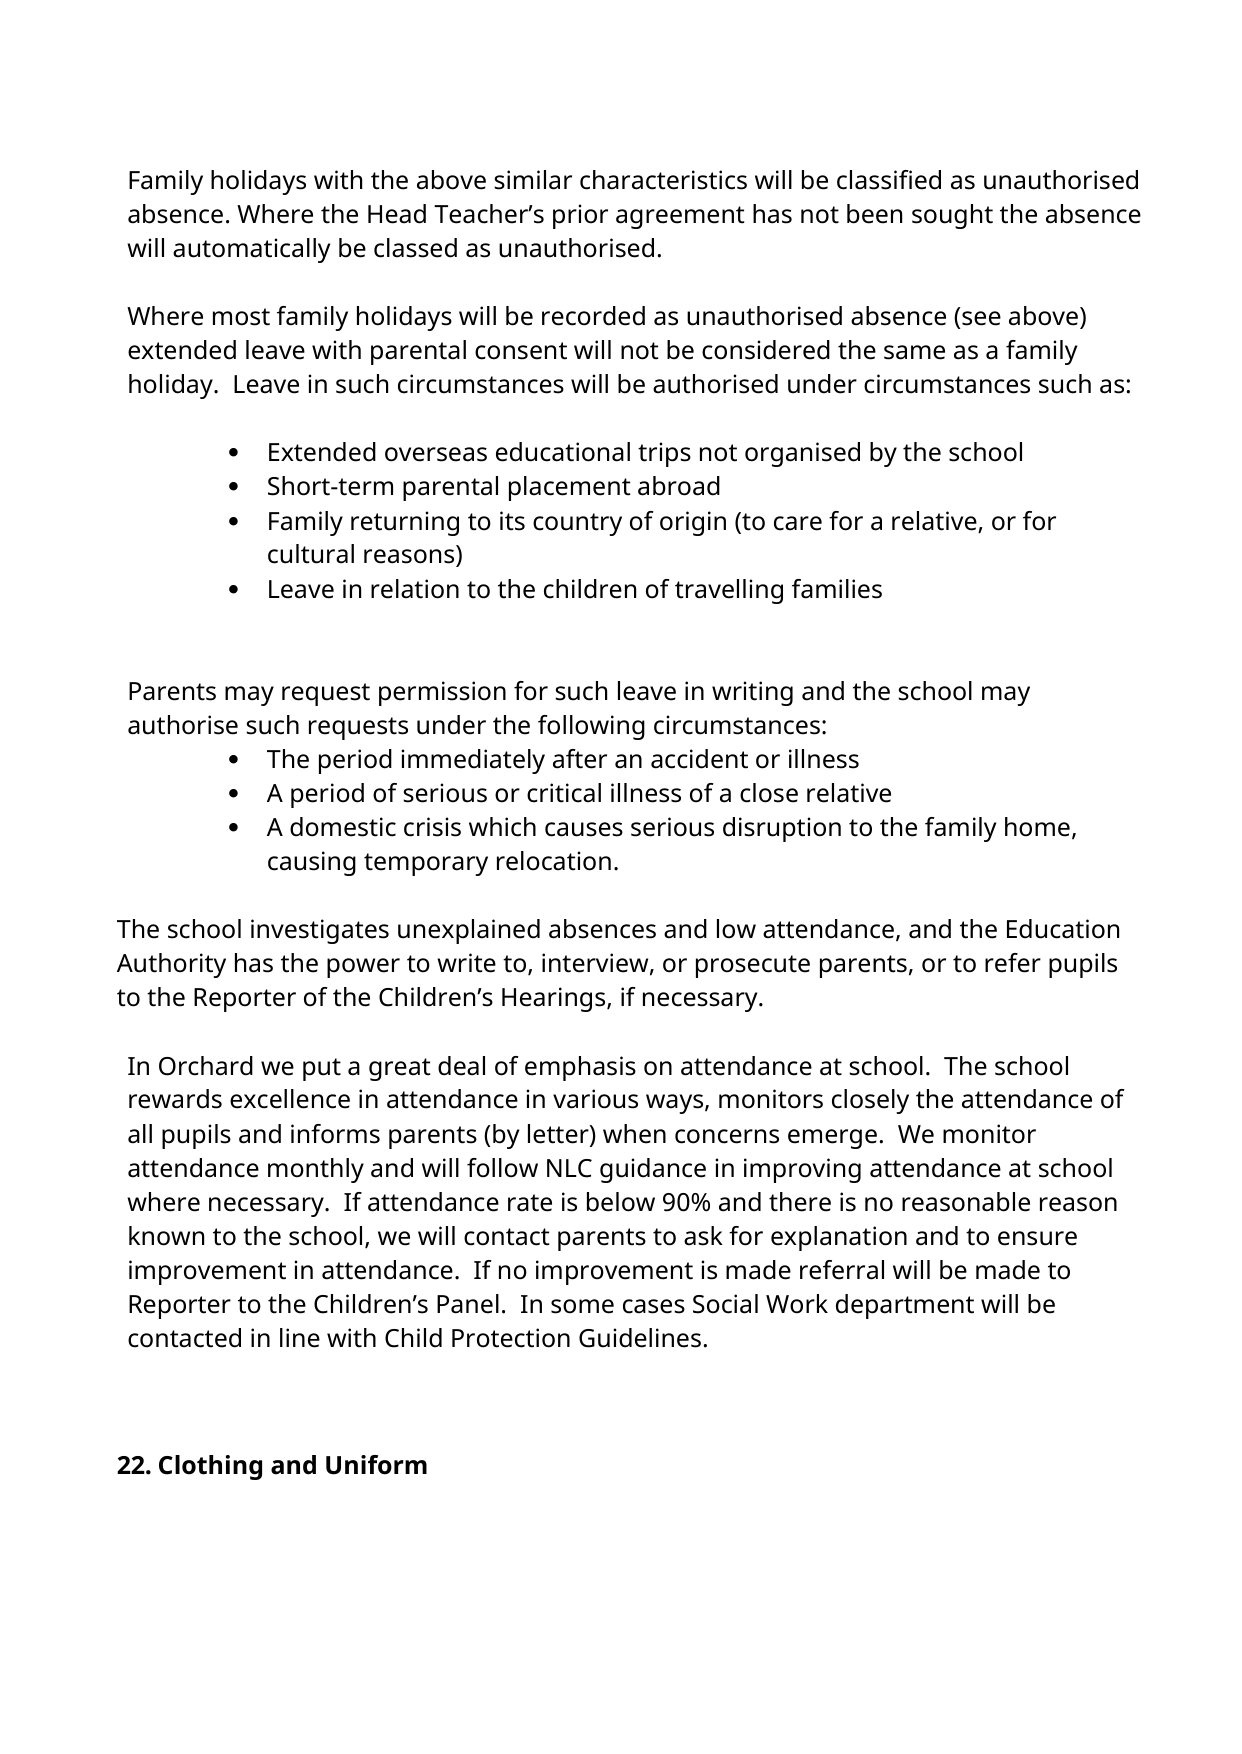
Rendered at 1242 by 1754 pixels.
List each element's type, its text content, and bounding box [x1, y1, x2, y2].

text The school investigates unexplained absences and low attendance, and the Education Authority has the power to write to, interview, or prosecute parents, or to refer pupils to the Reporter of the Children’s Hearings, if necessary. [117, 912, 1146, 1014]
list Family returning to its country of origin (to care for a relative, or for cultural reasons) [229, 503, 1146, 571]
list Short-term parental placement abroad [229, 469, 1146, 503]
text Family holidays with the above similar characteristics will be classified as unauthorised absence. Where the Head Teacher’s prior agreement has not been sought the absence will automatically be classed as unauthorised. [127, 162, 1146, 265]
list A domestic crisis which causes serious disruption to the family home, causing temporary relocation. [229, 810, 1146, 878]
subtitle 22. Clothing and Uniform [117, 1448, 1192, 1482]
text Parents may request permission for such leave in writing and the school may authorise such requests under the following circumstances: [127, 673, 1146, 742]
text Where most family holidays will be recorded as unauthorised absence (see above) extended leave with parental consent will not be considered the same as a family holiday. Leave in such circumstances will be authorised under circumstances such as: [127, 299, 1146, 401]
list Leave in relation to the children of travelling families [229, 571, 1146, 605]
text In Orchard we put a great deal of emphasis on attendance at school. The school rewards excellence in attendance in various ways, monitors closely the attendance of all pupils and informs parents (by letter) when concerns emerge. We monitor attendance monthly and will follow NLC guidance in improving attendance at school where necessary. If attendance rate is below 90% and there is no reasonable reason known to the school, we will contact parents to ask for explanation and to ensure improvement in attendance. If no improvement is made referral will be made to Reporter to the Children’s Panel. In some cases Social Work department will be contacted in line with Child Protection Guidelines. [127, 1048, 1146, 1355]
list Extended overseas educational trips not organised by the school [229, 435, 1146, 469]
list The period immediately after an accident or illness [229, 742, 1146, 776]
list A period of serious or critical illness of a close relative [229, 776, 1146, 810]
